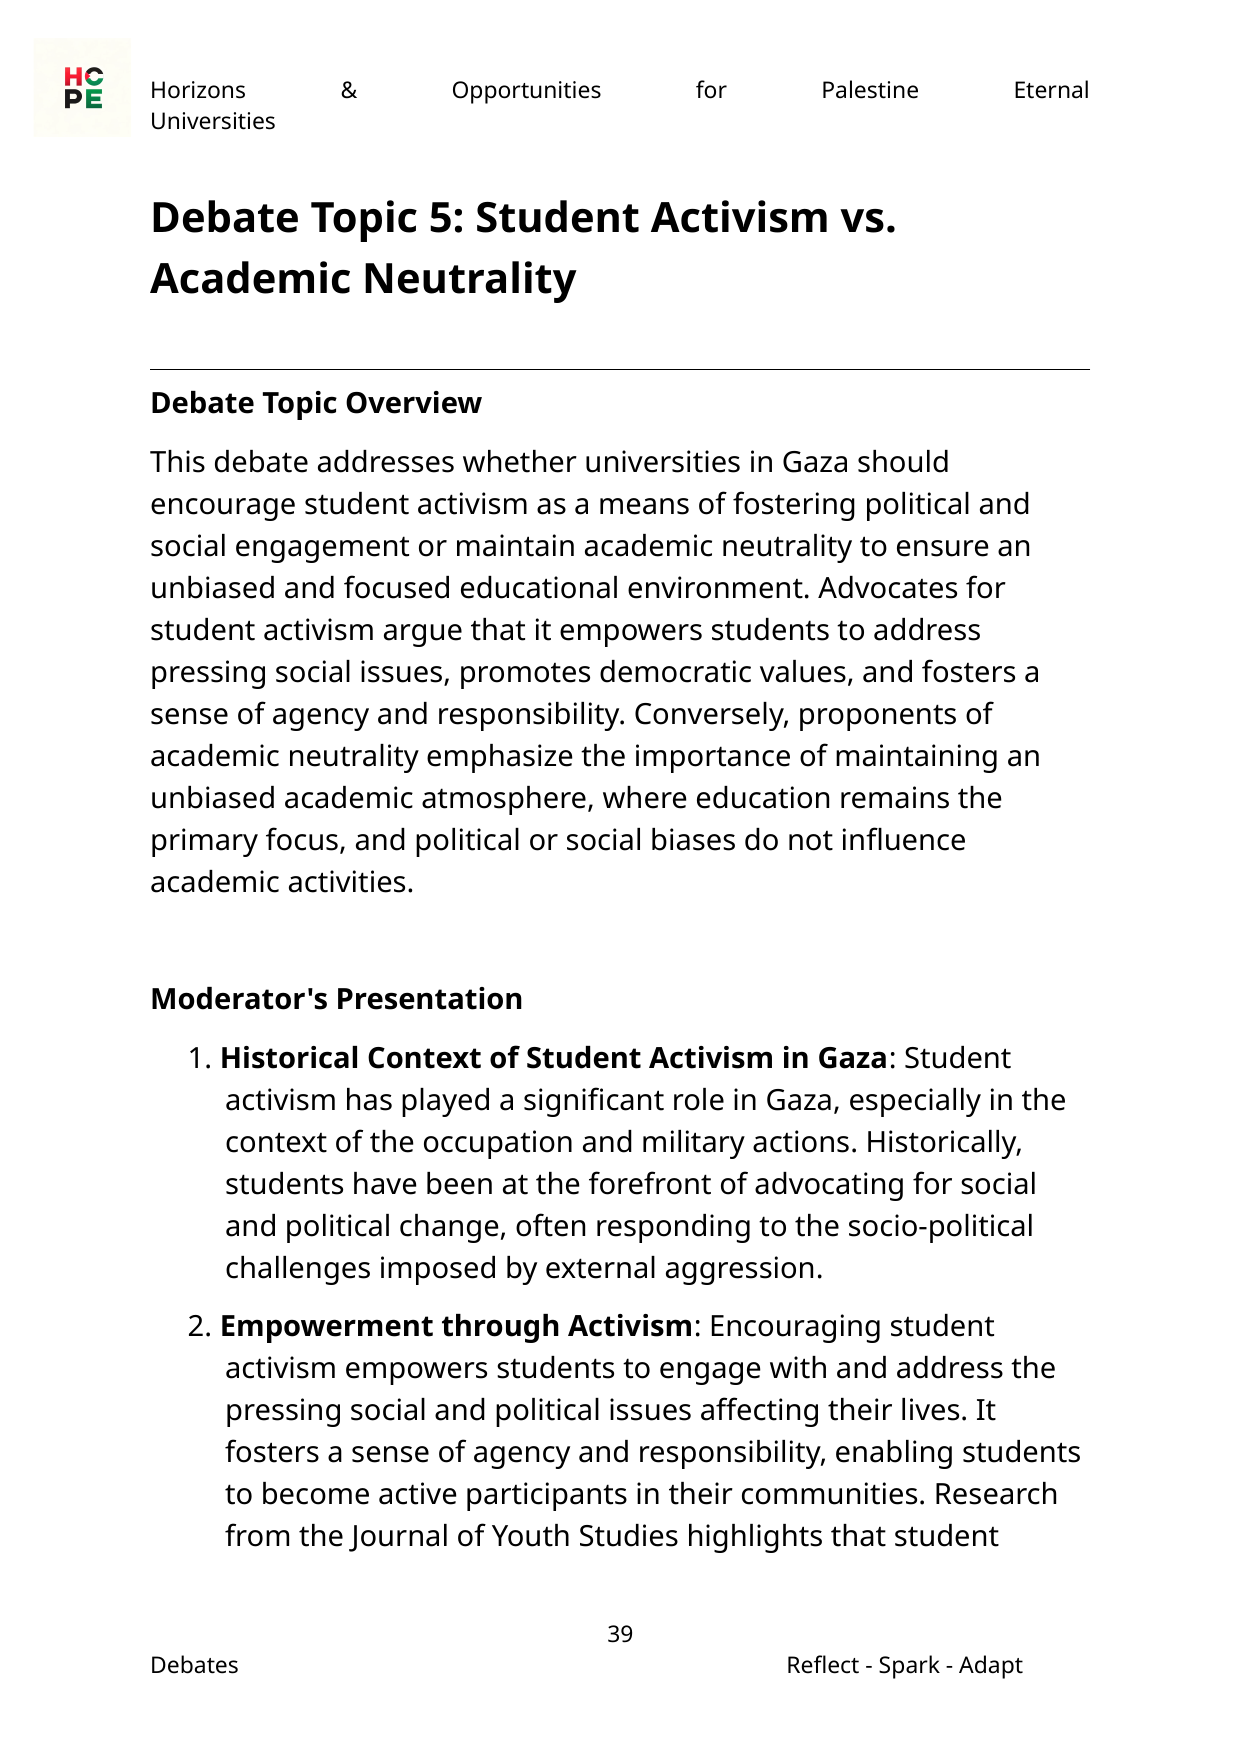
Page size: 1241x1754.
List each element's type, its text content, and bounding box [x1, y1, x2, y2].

text This debate addresses whether universities in Gaza should encourage student activism as a means of fostering political and social engagement or maintain academic neutrality to ensure an unbiased and focused educational environment. Advocates for student activism argue that it empowers students to address pressing social issues, promotes democratic values, and fosters a sense of agency and responsibility. Conversely, proponents of academic neutrality emphasize the importance of maintaining an unbiased academic atmosphere, where education remains the primary focus, and political or social biases do not influence academic activities. [150, 441, 1090, 901]
list Historical Context of Student Activism in Gaza: Student activism has played a significant role in Gaza, especially in the context of the occupation and military actions. Historically, students have been at the forefront of advocating for social and political change, often responding to the socio-political challenges imposed by external aggression. [187, 1037, 1090, 1287]
subtitle Debate Topic 5: Student Activism vs. Academic Neutrality [150, 187, 1090, 369]
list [187, 1306, 1090, 1555]
picture [33, 38, 132, 137]
text Moderator's Presentation [150, 978, 1090, 1018]
text Debate Topic Overview [150, 383, 1090, 422]
